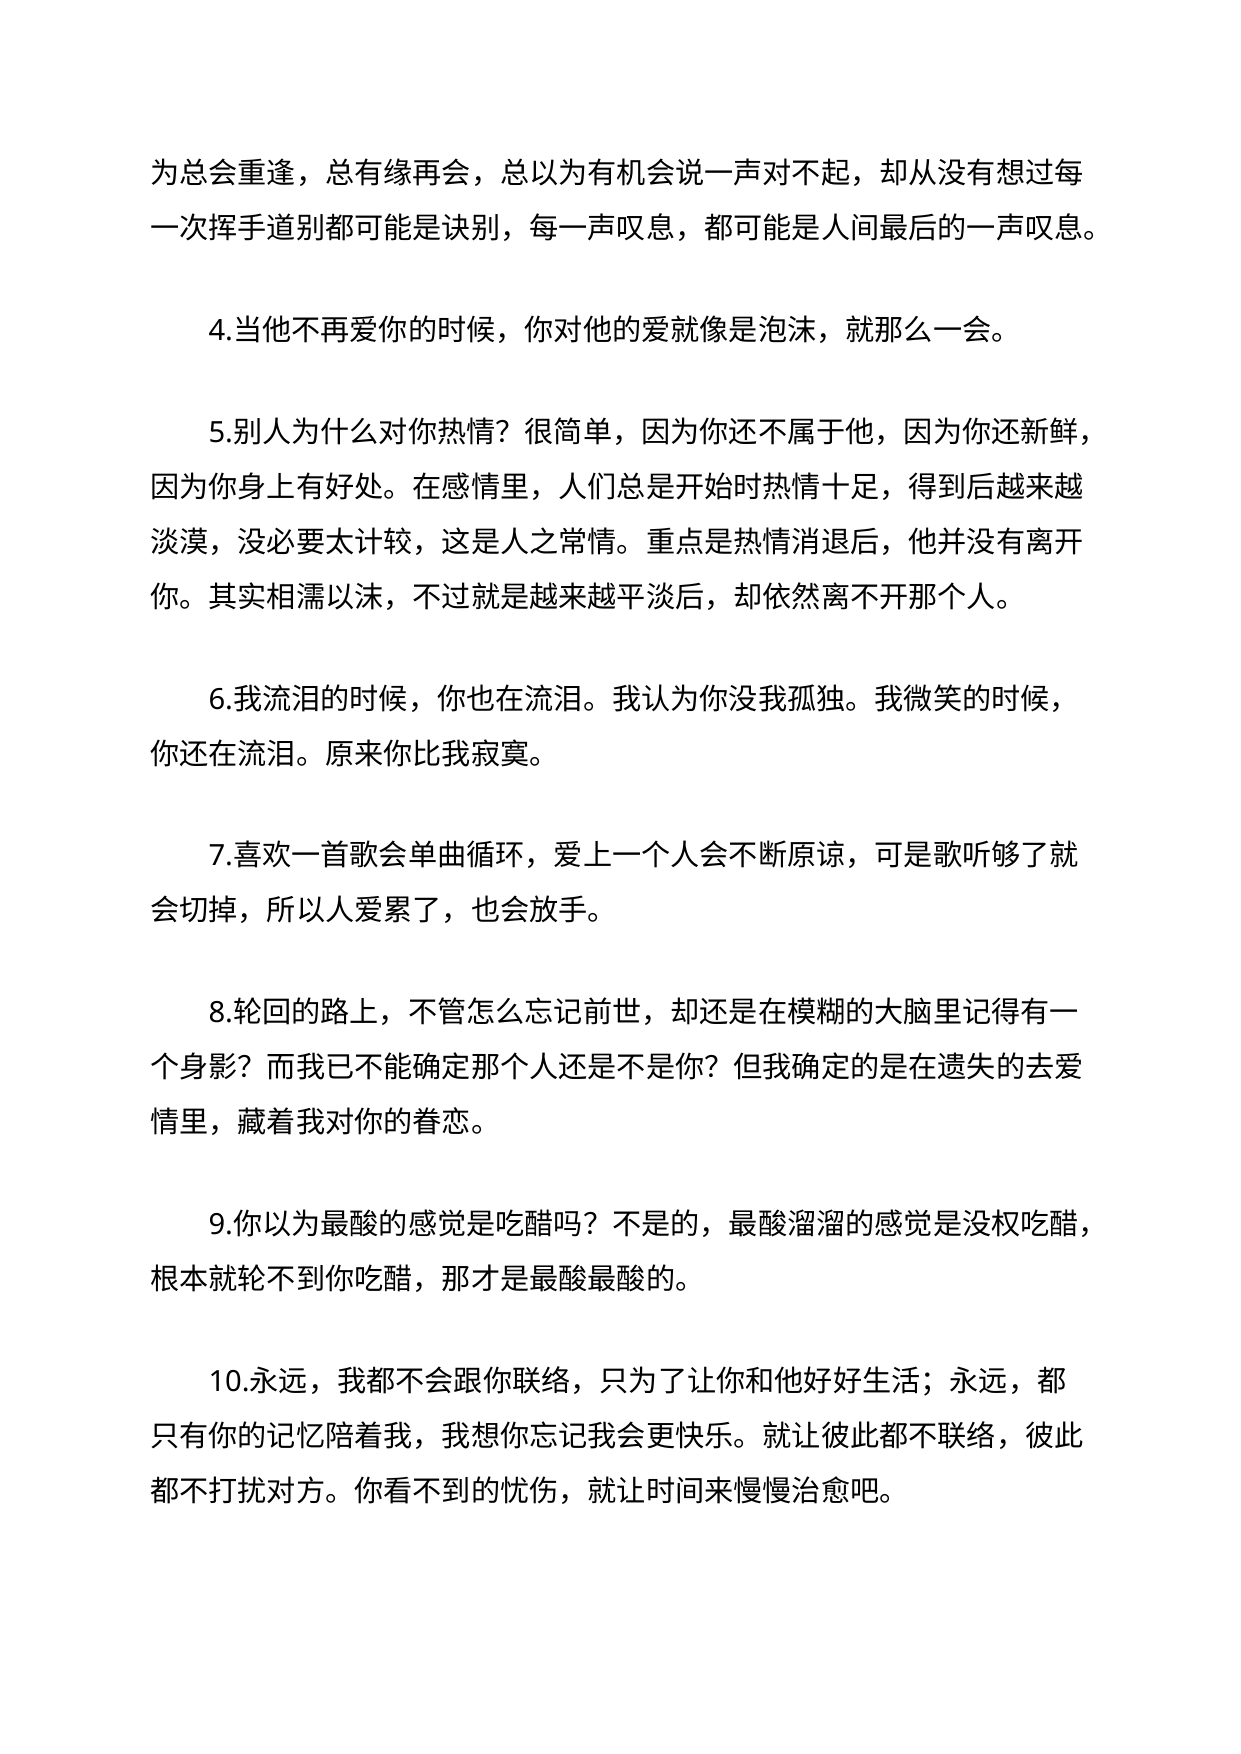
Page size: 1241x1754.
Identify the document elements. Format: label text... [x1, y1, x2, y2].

text 9.你以为最酸的感觉是吃醋吗？不是的，最酸溜溜的感觉是没权吃醋，根本就轮不到你吃醋，那才是最酸最酸的。 [150, 1200, 1090, 1298]
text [150, 150, 1090, 247]
text 4.当他不再爱你的时候，你对他的爱就像是泡沫，就那么一会。 [150, 307, 1090, 349]
text 8.轮回的路上，不管怎么忘记前世，却还是在模糊的大脑里记得有一个身影？而我已不能确定那个人还是不是你？但我确定的是在遗失的去爱情里，藏着我对你的眷恋。 [150, 989, 1090, 1141]
text 10.永远，我都不会跟你联络，只为了让你和他好好生活；永远，都只有你的记忆陪着我，我想你忘记我会更快乐。就让彼此都不联络，彼此都不打扰对方。你看不到的忧伤，就让时间来慢慢治愈吧。 [150, 1357, 1090, 1509]
text 5.别人为什么对你热情？很简单，因为你还不属于他，因为你还新鲜，因为你身上有好处。在感情里，人们总是开始时热情十足，得到后越来越淡漠，没必要太计较，这是人之常情。重点是热情消退后，他并没有离开你。其实相濡以沫，不过就是越来越平淡后，却依然离不开那个人。 [150, 409, 1090, 616]
text 7.喜欢一首歌会单曲循环，爱上一个人会不断原谅，可是歌听够了就会切掉，所以人爱累了，也会放手。 [150, 832, 1090, 929]
text 6.我流泪的时候，你也在流泪。我认为你没我孤独。我微笑的时候，你还在流泪。原来你比我寂寞。 [150, 675, 1090, 772]
